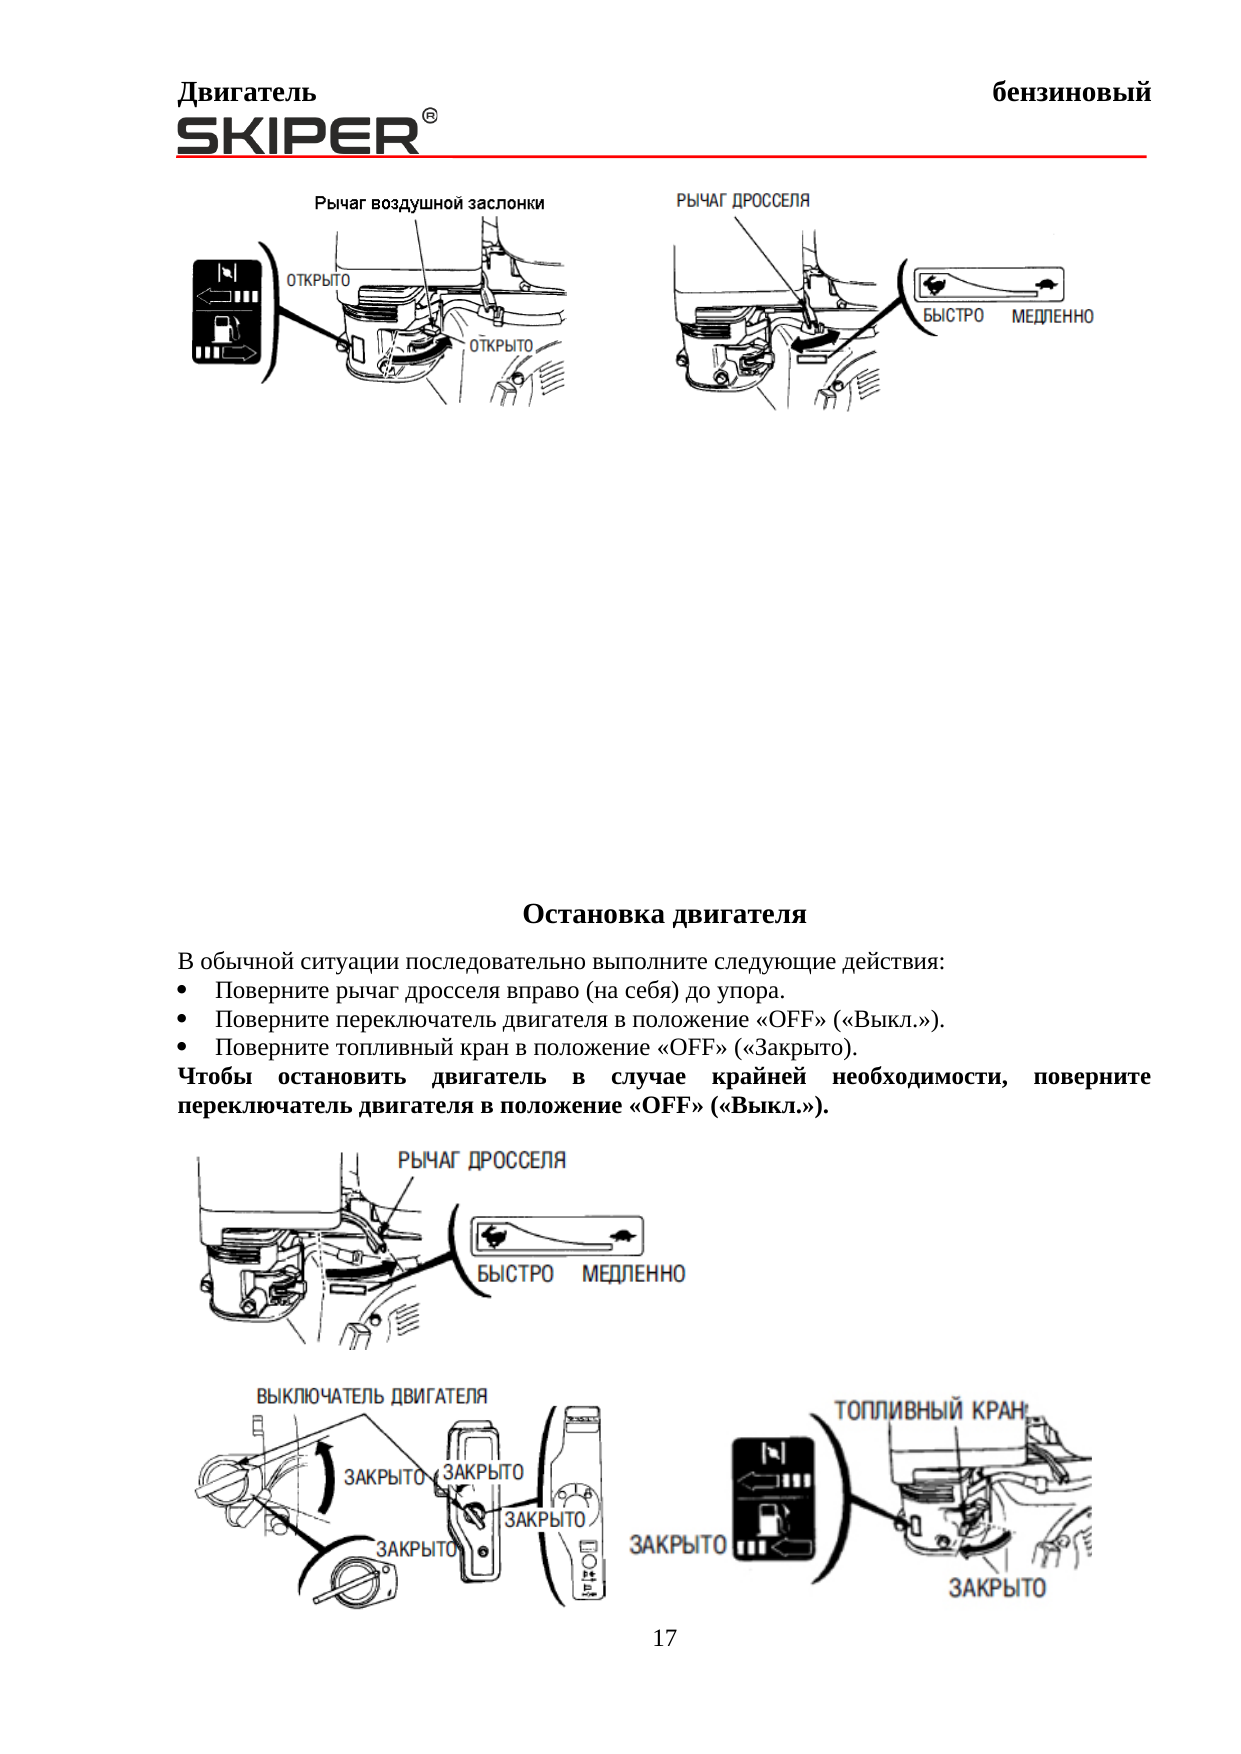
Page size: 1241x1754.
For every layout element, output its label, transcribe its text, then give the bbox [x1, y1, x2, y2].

picture [653, 182, 1125, 415]
text Чтобы остановить двигатель в случае крайней необходимости, поверните переключатель двигателя в положение «OFF» («Выкл.»). [177, 1061, 1152, 1119]
list Поверните рычаг дросселя вправо (на себя) до упора. [177, 975, 1152, 1004]
picture [177, 1378, 1092, 1617]
text В обычной ситуации последовательно выполните следующие действия: [177, 946, 1152, 975]
picture [177, 1147, 718, 1350]
picture [177, 183, 585, 415]
picture [177, 107, 438, 154]
text Остановка двигателя [177, 896, 1152, 929]
list Поверните топливный кран в положение «OFF» («Закрыто). [177, 1032, 1152, 1061]
list Поверните переключатель двигателя в положение «OFF» («Выкл.»). [177, 1004, 1152, 1032]
